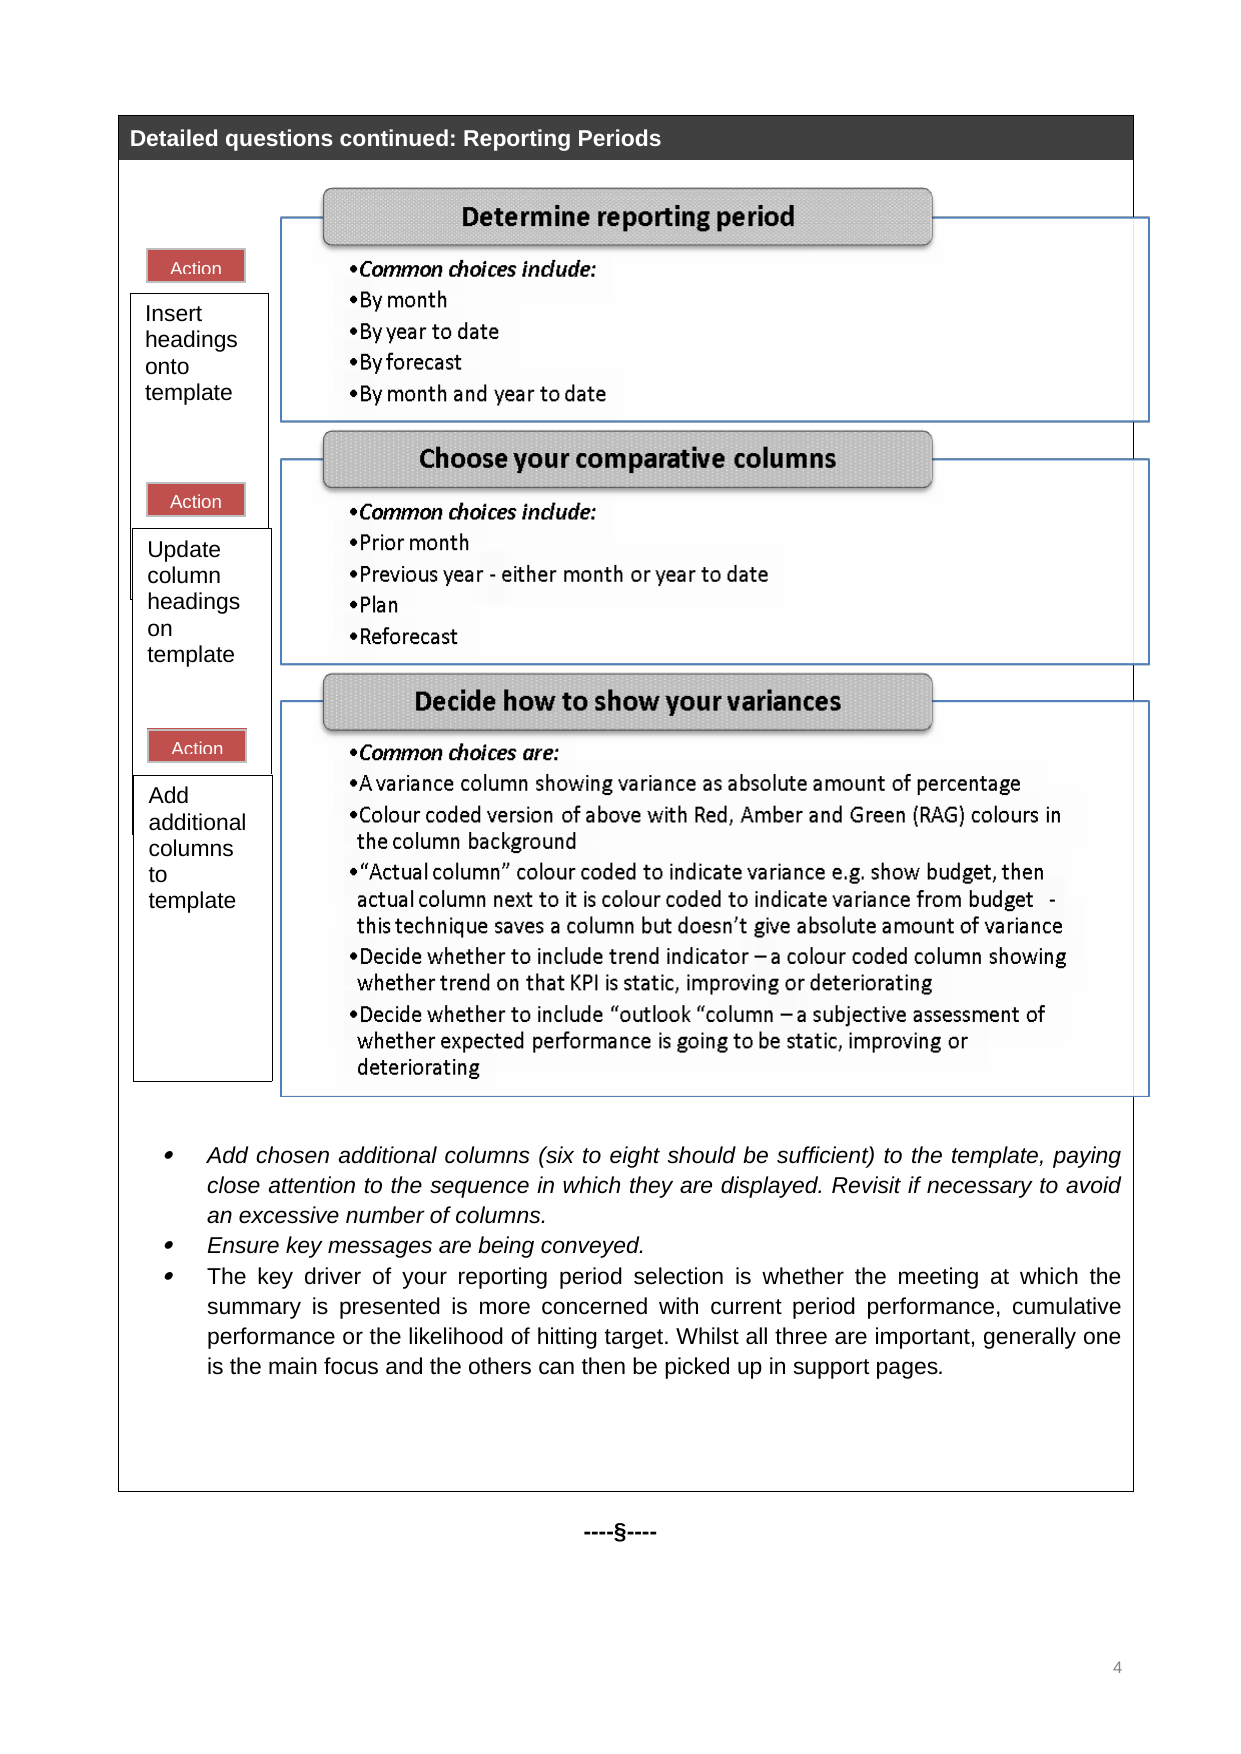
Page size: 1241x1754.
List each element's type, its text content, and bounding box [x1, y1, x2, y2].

text ----§---- [118, 1518, 1122, 1544]
table_cell Add chosen additional columns (six to eight should be sufficient) to the template, paying close attention to the sequence in which they are displayed. Revisit if necessary to avoid an excessive number of columns. Ensure key messages are being conveyed. The key driver of your reporting period selection is whether the meeting at which the summary is presented is more concerned with current period performance, cumulative performance or the likelihood of hitting target. Whilst all three are important, generally one is the main focus and the others can then be picked up in support pages. [119, 160, 1133, 1491]
table_header Detailed questions continued: Reporting Periods [119, 116, 1133, 160]
picture [279, 186, 1150, 1097]
